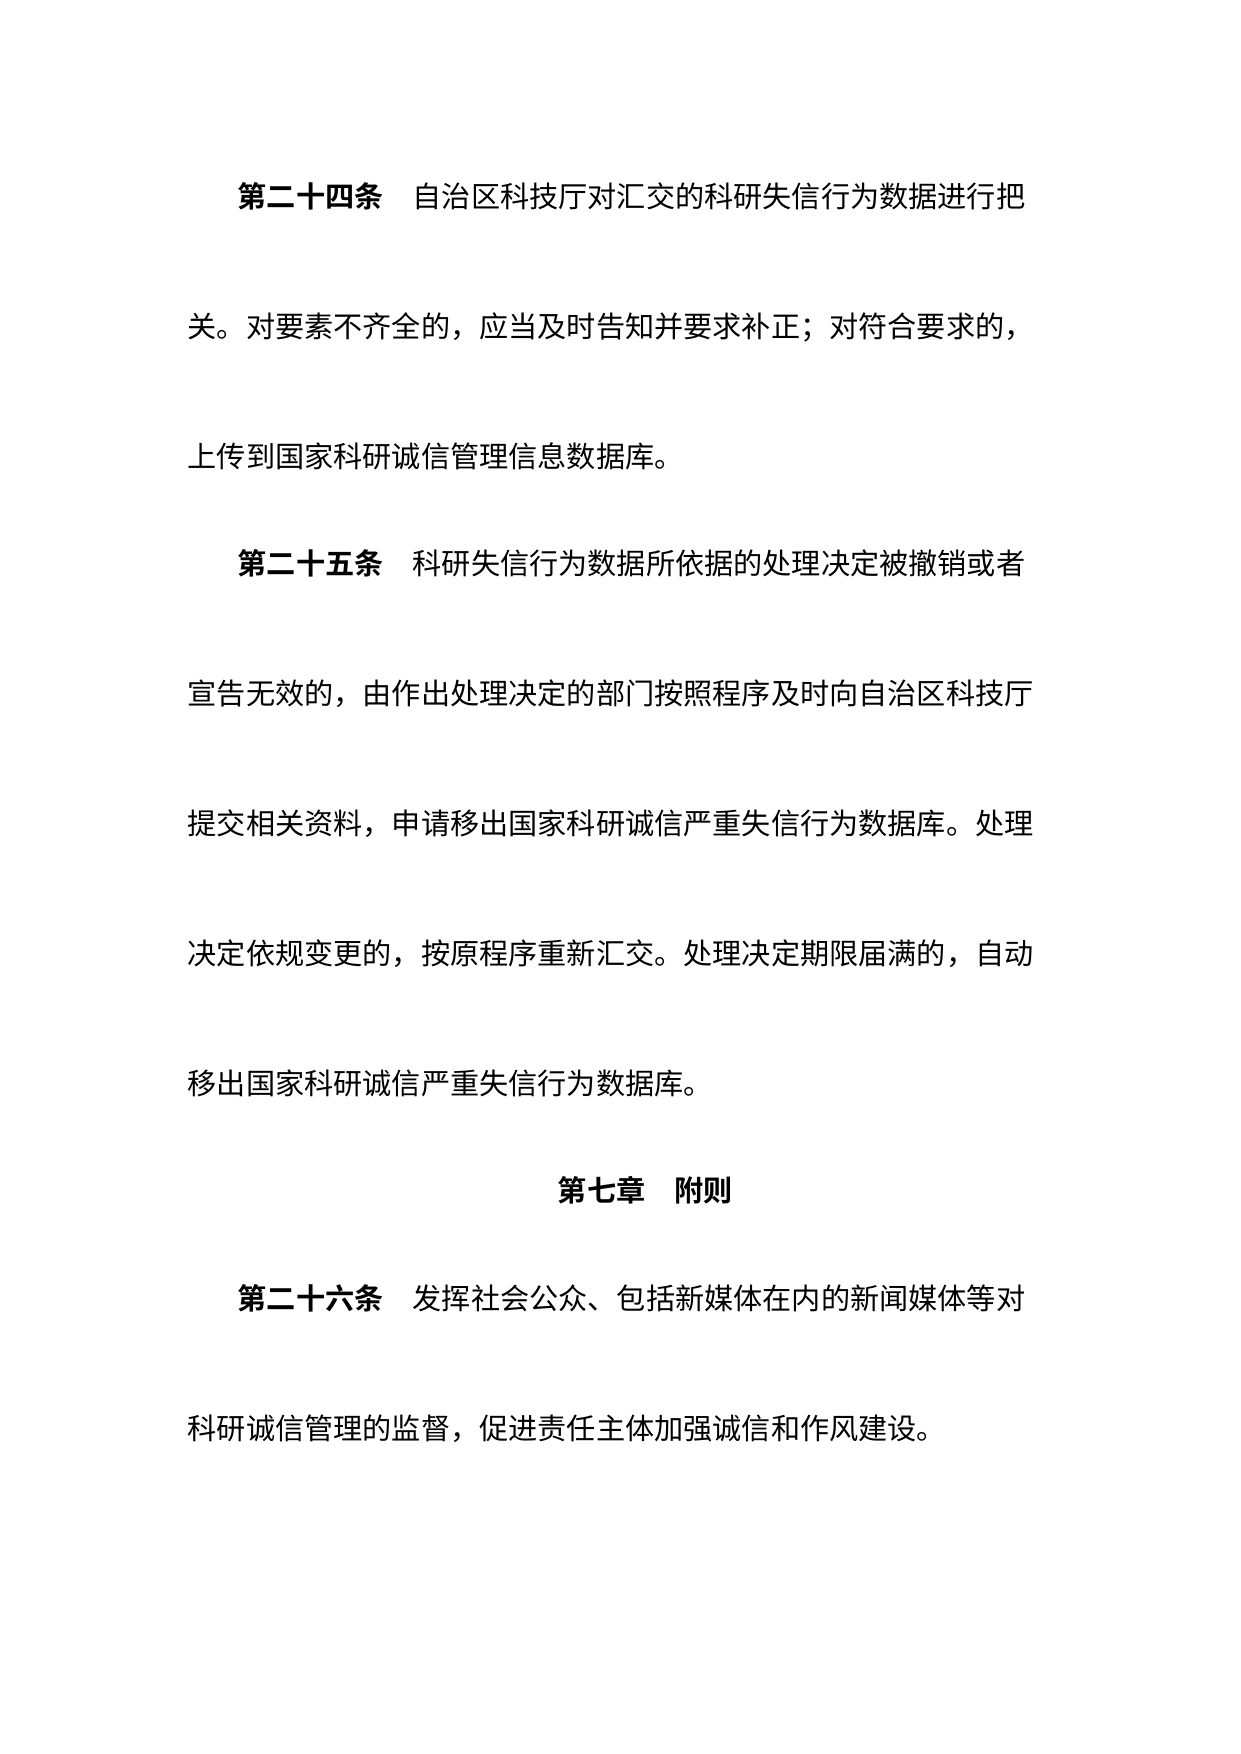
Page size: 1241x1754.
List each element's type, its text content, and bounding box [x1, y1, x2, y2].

text 第二十六条 发挥社会公众、包括新媒体在内的新闻媒体等对科研诚信管理的监督，促进责任主体加强诚信和作风建设。 [187, 1264, 1053, 1459]
text 第二十四条 自治区科技厅对汇交的科研失信行为数据进行把关。对要素不齐全的，应当及时告知并要求补正；对符合要求的，上传到国家科研诚信管理信息数据库。 [187, 162, 1053, 487]
text 第七章 附则 [187, 1157, 1053, 1222]
text 第二十五条 科研失信行为数据所依据的处理决定被撤销或者宣告无效的，由作出处理决定的部门按照程序及时向自治区科技厅提交相关资料，申请移出国家科研诚信严重失信行为数据库。处理决定依规变更的，按原程序重新汇交。处理决定期限届满的，自动移出国家科研诚信严重失信行为数据库。 [187, 529, 1053, 1114]
